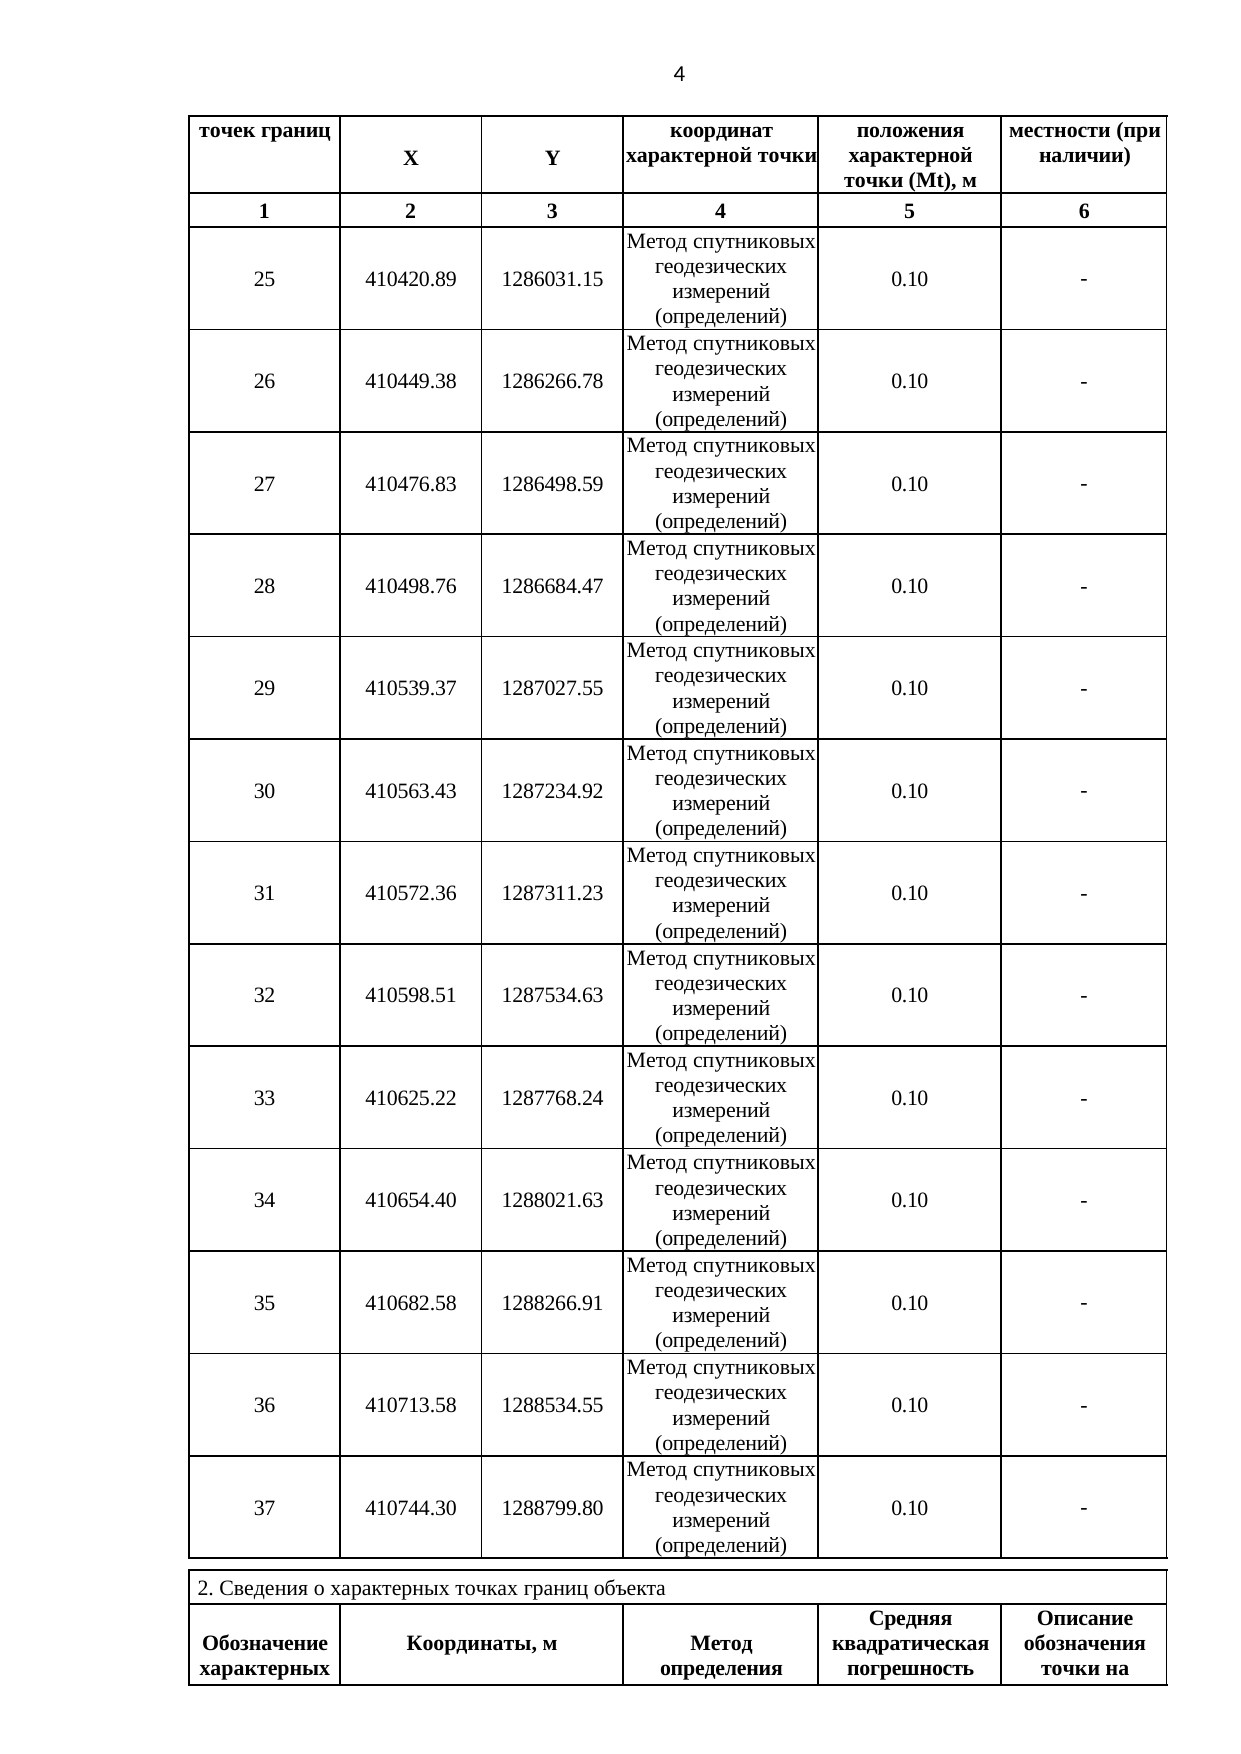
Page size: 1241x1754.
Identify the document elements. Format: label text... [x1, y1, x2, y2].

table_cell - [1002, 433, 1166, 533]
table_cell 27 [190, 433, 339, 533]
table_cell 0.10 [819, 535, 1000, 636]
table_cell 32 [190, 945, 339, 1045]
table_cell - [1002, 228, 1166, 328]
table_cell - [1002, 1354, 1166, 1455]
table_cell 1287534.63 [482, 945, 622, 1045]
table_cell 1286266.78 [482, 330, 622, 431]
table_cell Координаты, м [341, 1605, 622, 1684]
table_cell 0.10 [819, 1149, 1000, 1250]
table_cell 1287027.55 [482, 637, 622, 738]
table_cell 410476.83 [341, 433, 481, 533]
table_cell 0.10 [819, 740, 1000, 841]
table_cell 30 [190, 740, 339, 841]
table_cell 1287234.92 [482, 740, 622, 841]
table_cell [1002, 117, 1166, 192]
table_cell Метод спутниковых геодезических измерений (определений) [624, 740, 817, 841]
table_cell 35 [190, 1252, 339, 1352]
table_cell 0.10 [819, 945, 1000, 1045]
table_cell Метод спутниковых геодезических измерений (определений) [624, 535, 817, 636]
table_cell 29 [190, 637, 339, 738]
table_cell 4 [624, 194, 817, 226]
table_cell Метод спутниковых геодезических измерений (определений) [624, 945, 817, 1045]
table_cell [624, 117, 817, 192]
table_header 2. Сведения о характерных точках границ объекта [190, 1571, 1166, 1603]
table_cell 36 [190, 1354, 339, 1455]
table_cell Метод спутниковых геодезических измерений (определений) [624, 1252, 817, 1352]
table_cell 410539.37 [341, 637, 481, 738]
table_cell 410654.40 [341, 1149, 481, 1250]
table_cell 410420.89 [341, 228, 481, 328]
table_cell 410744.30 [341, 1457, 481, 1557]
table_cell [1002, 1605, 1166, 1684]
table_cell 1286031.15 [482, 228, 622, 328]
table_cell 0.10 [819, 1047, 1000, 1148]
table_cell - [1002, 1252, 1166, 1352]
table_cell Метод спутниковых геодезических измерений (определений) [624, 433, 817, 533]
table_cell 1286684.47 [482, 535, 622, 636]
table_cell Метод спутниковых геодезических измерений (определений) [624, 1457, 817, 1557]
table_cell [190, 1605, 339, 1684]
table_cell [819, 117, 1000, 192]
table_cell 410563.43 [341, 740, 481, 841]
table_cell - [1002, 945, 1166, 1045]
table_cell 410682.58 [341, 1252, 481, 1352]
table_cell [190, 117, 339, 192]
table_cell 0.10 [819, 1252, 1000, 1352]
table_cell 25 [190, 228, 339, 328]
table_cell 1286498.59 [482, 433, 622, 533]
table_cell 1 [190, 194, 339, 226]
table_cell - [1002, 1149, 1166, 1250]
table_cell 6 [1002, 194, 1166, 226]
table_cell 1288266.91 [482, 1252, 622, 1352]
table_cell 0.10 [819, 228, 1000, 328]
table_cell 5 [819, 194, 1000, 226]
table_cell 0.10 [819, 842, 1000, 943]
table_cell 2 [341, 194, 481, 226]
table_cell Метод спутниковых геодезических измерений (определений) [624, 1149, 817, 1250]
table_cell 0.10 [819, 637, 1000, 738]
table_cell Метод спутниковых геодезических измерений (определений) [624, 330, 817, 431]
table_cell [819, 1605, 1000, 1684]
table_cell 0.10 [819, 1457, 1000, 1557]
table_cell 0.10 [819, 330, 1000, 431]
table_cell 33 [190, 1047, 339, 1148]
table_cell X [341, 117, 481, 192]
table_cell 410572.36 [341, 842, 481, 943]
table_cell 28 [190, 535, 339, 636]
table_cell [624, 1605, 817, 1684]
table_cell 410498.76 [341, 535, 481, 636]
table_cell - [1002, 842, 1166, 943]
table_cell 1287311.23 [482, 842, 622, 943]
table_cell 34 [190, 1149, 339, 1250]
table_cell 410598.51 [341, 945, 481, 1045]
table_cell 3 [482, 194, 622, 226]
table_cell 410449.38 [341, 330, 481, 431]
table_cell 0.10 [819, 1354, 1000, 1455]
table_cell 1288799.80 [482, 1457, 622, 1557]
table_cell - [1002, 535, 1166, 636]
table_cell Метод спутниковых геодезических измерений (определений) [624, 1354, 817, 1455]
table_cell Y [482, 117, 622, 192]
table_cell - [1002, 740, 1166, 841]
table_cell 410713.58 [341, 1354, 481, 1455]
table_cell Метод спутниковых геодезических измерений (определений) [624, 1047, 817, 1148]
table_cell 26 [190, 330, 339, 431]
table_cell Метод спутниковых геодезических измерений (определений) [624, 842, 817, 943]
table_cell 37 [190, 1457, 339, 1557]
table_cell - [1002, 637, 1166, 738]
table_cell - [1002, 1047, 1166, 1148]
table_cell 1288021.63 [482, 1149, 622, 1250]
table_cell 1287768.24 [482, 1047, 622, 1148]
table_cell Метод спутниковых геодезических измерений (определений) [624, 228, 817, 328]
table_cell - [1002, 330, 1166, 431]
table_cell Метод спутниковых геодезических измерений (определений) [624, 637, 817, 738]
table_cell 1288534.55 [482, 1354, 622, 1455]
table_cell 31 [190, 842, 339, 943]
table_cell 410625.22 [341, 1047, 481, 1148]
table_cell 0.10 [819, 433, 1000, 533]
table_cell - [1002, 1457, 1166, 1557]
